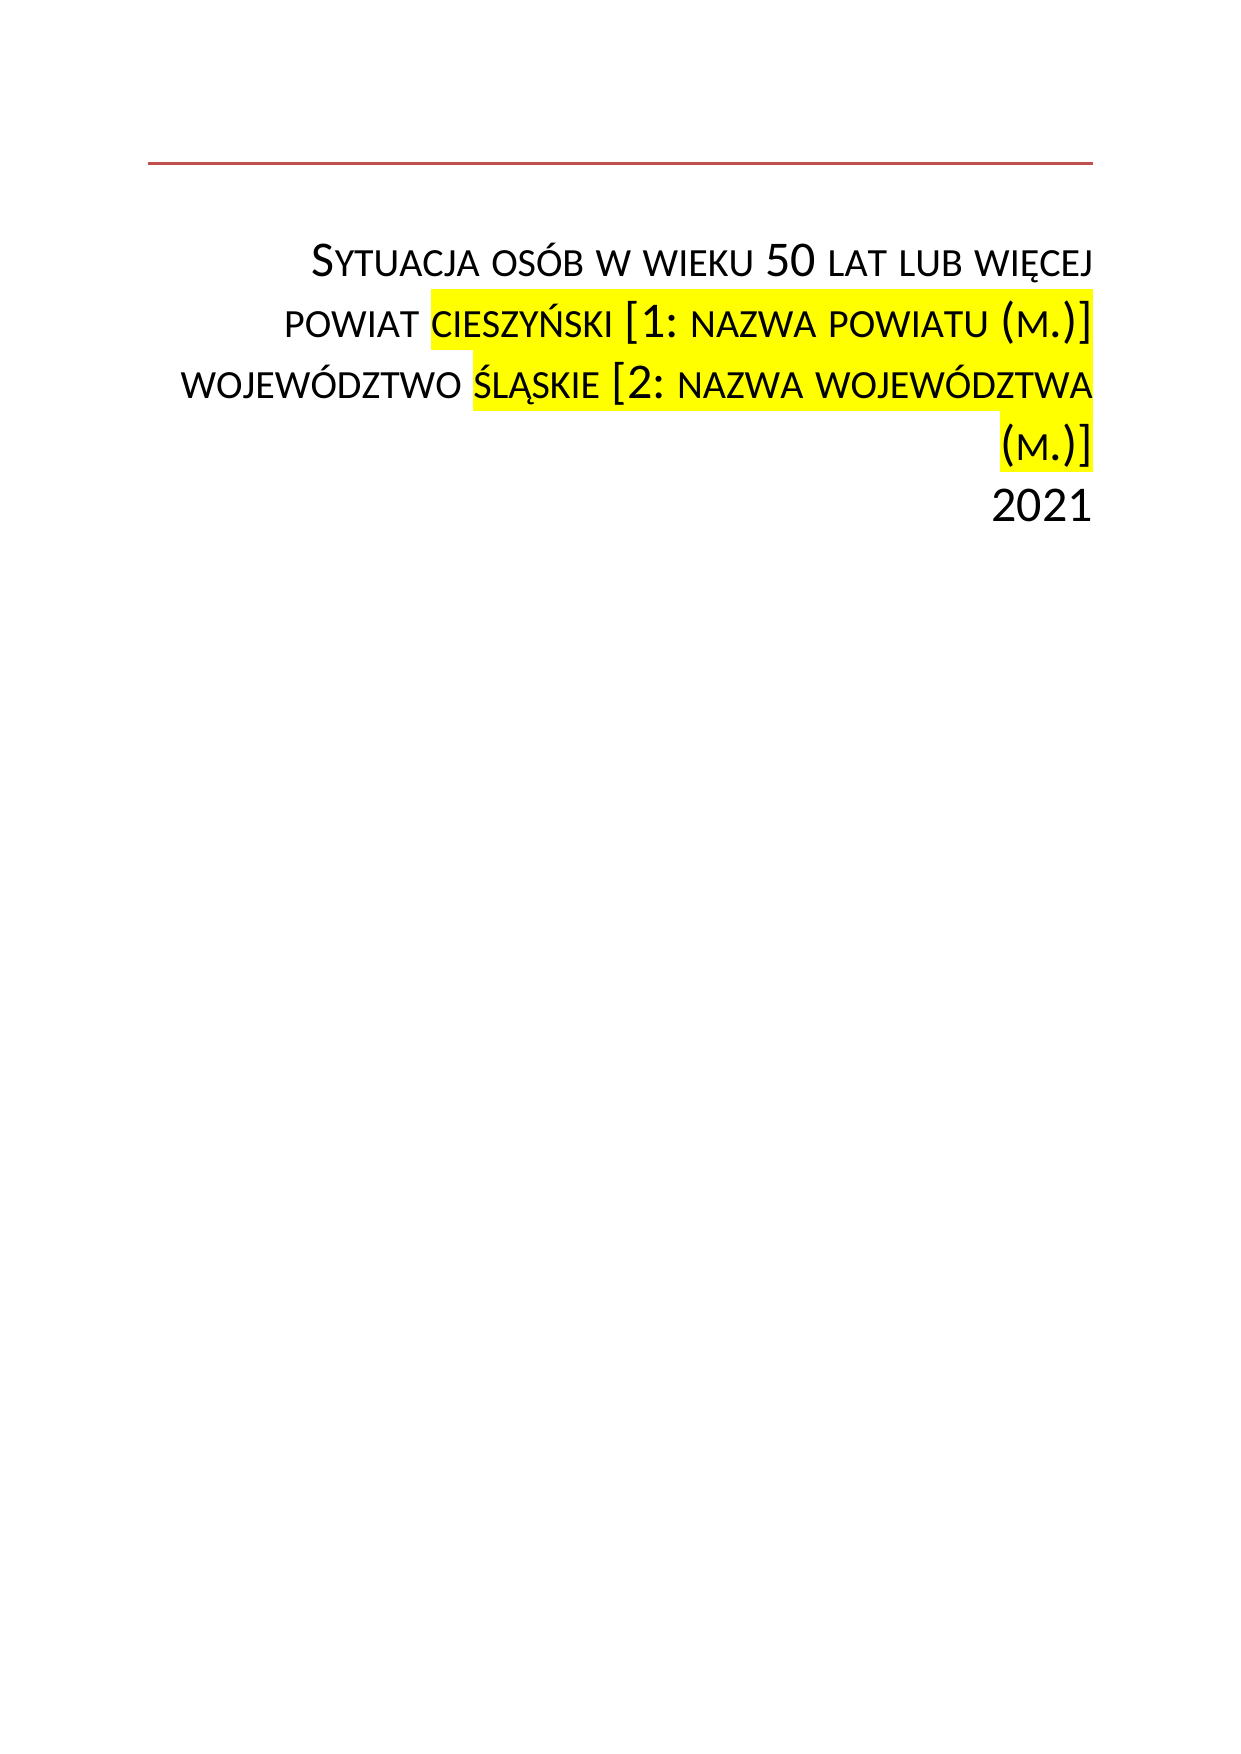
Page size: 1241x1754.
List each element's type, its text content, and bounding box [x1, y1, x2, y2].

title 2021 [148, 472, 1093, 533]
title Sytuacja osób w wieku 50 lat lub więcej [148, 228, 1093, 289]
title województwo śląskie [2: nazwa województwa (m.)] [148, 350, 1000, 472]
title powiat cieszyński [1: nazwa powiatu (m.)] [148, 289, 431, 350]
